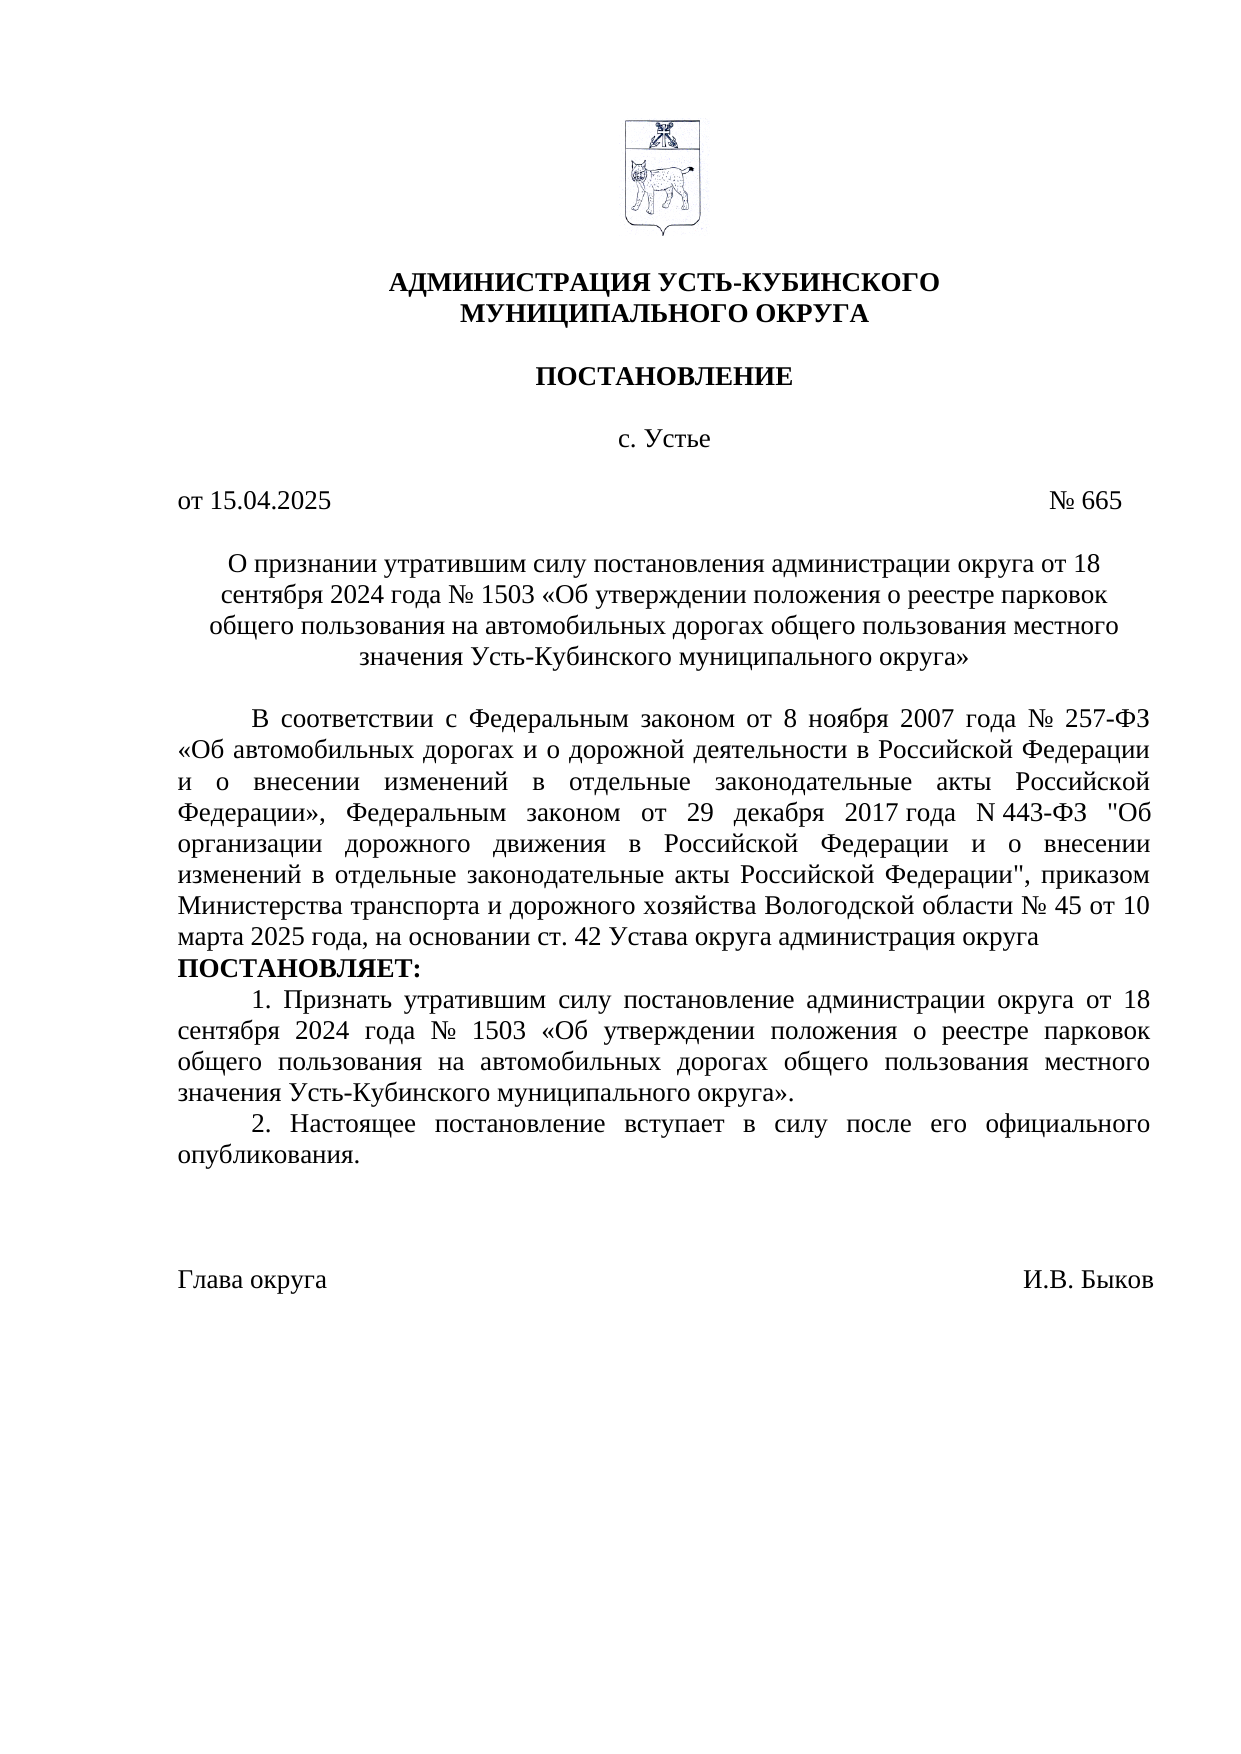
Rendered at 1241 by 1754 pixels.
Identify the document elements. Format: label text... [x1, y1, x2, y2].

text 2. Настоящее постановление вступает в силу после его официального опубликования. [177, 1107, 1152, 1170]
text АДМИНИСТРАЦИЯ УСТЬ-КУБИНСКОГО [177, 266, 1152, 298]
text МУНИЦИПАЛЬНОГО ОКРУГА [177, 298, 1152, 329]
text О признании утратившим силу постановления администрации округа от 18 сентября 2024 года № 1503 «Об утверждении положения о реестре парковок общего пользования на автомобильных дорогах общего пользования местного значения Усть-Кубинского муниципального округа» [177, 547, 1152, 671]
text ПОСТАНОВЛЯЕТ: [177, 952, 1152, 983]
text от 15.04.2025 № 665 [177, 484, 1152, 516]
table_header Глава округа И.В. Быков [166, 1170, 1181, 1294]
text В соответствии с Федеральным законом от 8 ноября 2007 года № 257-ФЗ «Об автомобильных дорогах и о дорожной деятельности в Российской Федерации и о внесении изменений в отдельные законодательные акты Российской Федерации», Федеральным законом от 29 декабря 2017 года N 443-ФЗ "Об организации дорожного движения в Российской Федерации и о внесении изменений в отдельные законодательные акты Российской Федерации", приказом Министерства транспорта и дорожного хозяйства Вологодской области № 45 от 10 марта 2025 года, на основании ст. 42 Устава округа администрация округа [177, 702, 1152, 952]
text с. Устье [177, 422, 1152, 453]
text ПОСТАНОВЛЕНИЕ [177, 360, 1152, 391]
text 1. Признать утратившим силу постановление администрации округа от 18 сентября 2024 года № 1503 «Об утверждении положения о реестре парковок общего пользования на автомобильных дорогах общего пользования местного значения Усть-Кубинского муниципального округа». [177, 983, 1152, 1107]
picture [619, 118, 710, 236]
